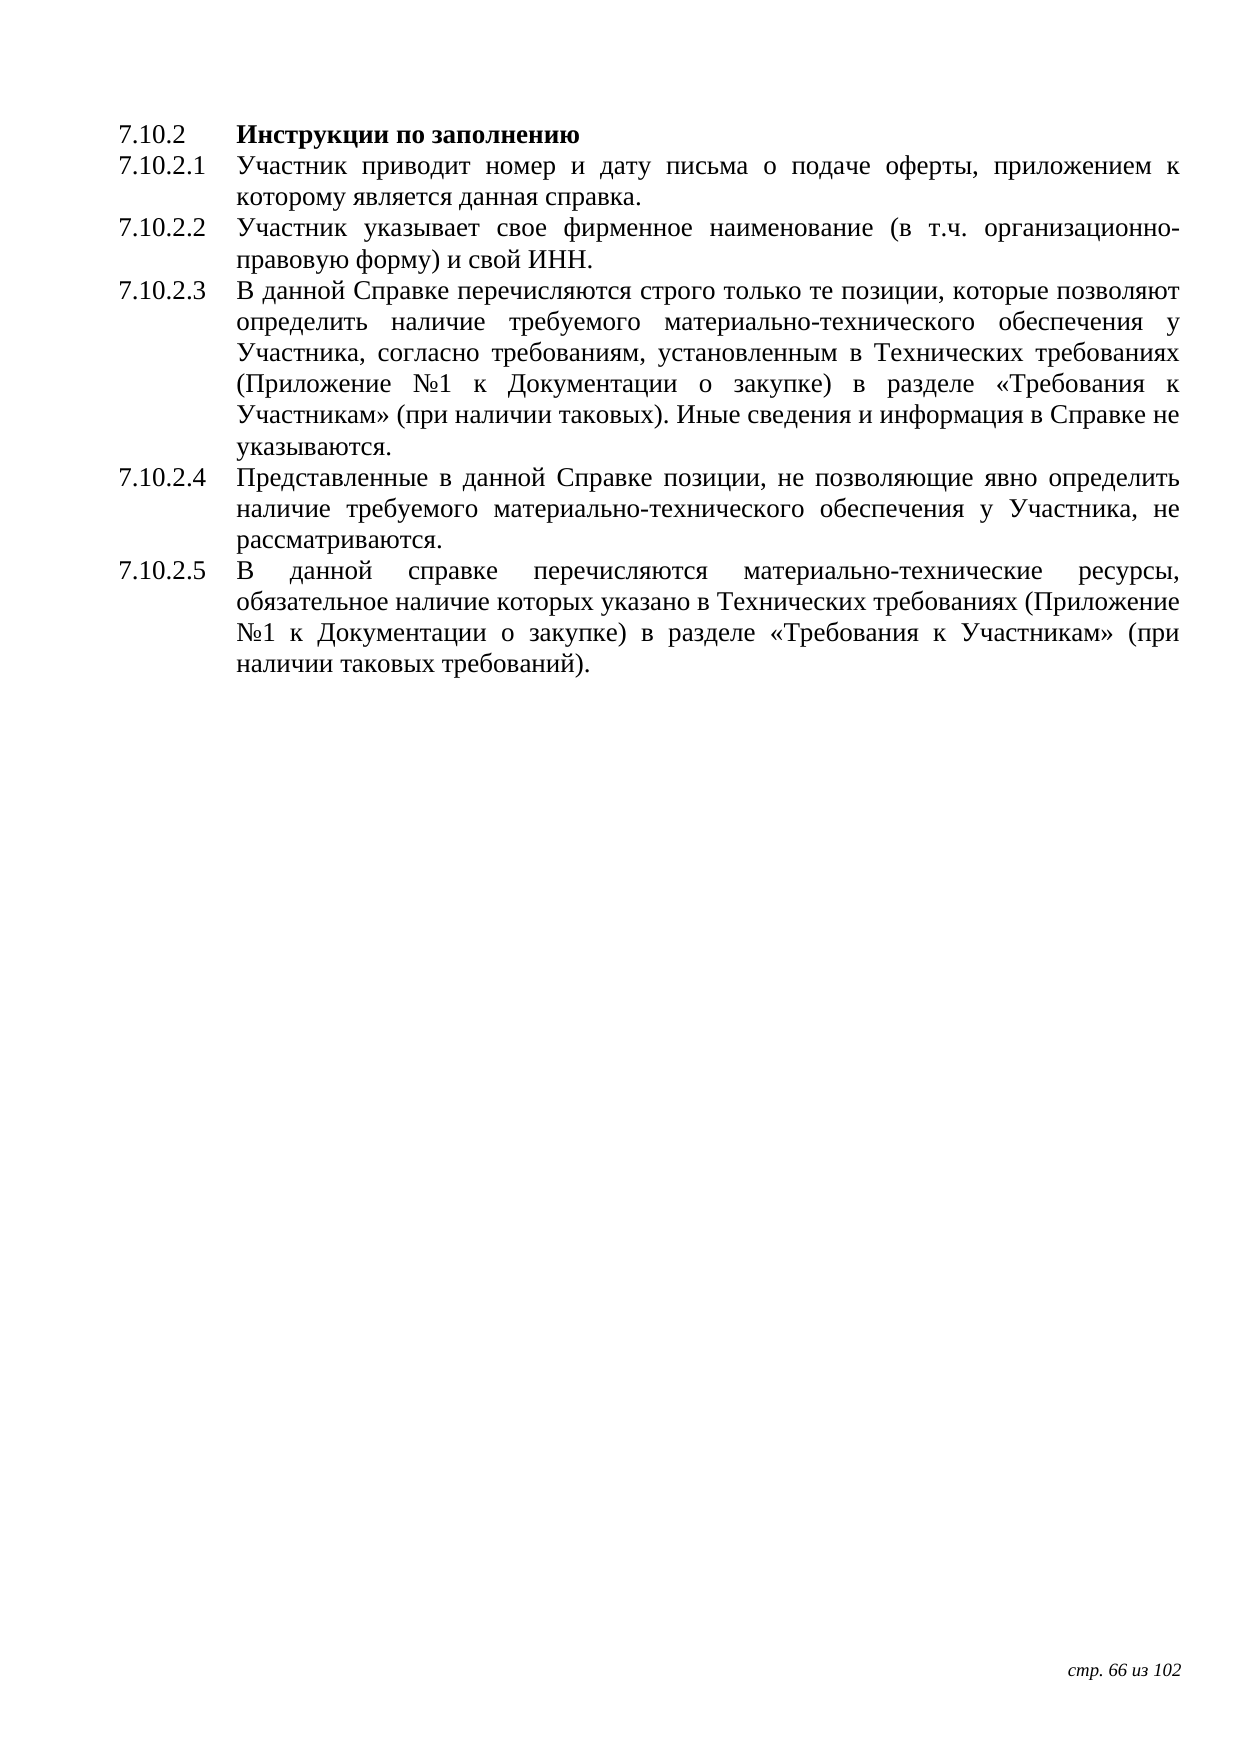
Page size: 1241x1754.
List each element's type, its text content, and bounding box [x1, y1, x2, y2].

text В данной Справке перечисляются строго только те позиции, которые позволяют определить наличие требуемого материально-технического обеспечения у Участника, согласно требованиям, установленным в Технических требованиях (Приложение №1 к Документации о закупке) в разделе «Требования к Участникам» (при наличии таковых). Иные сведения и информация в Справке не указываются. [118, 274, 1181, 461]
text В данной справке перечисляются материально-технические ресурсы, обязательное наличие которых указано в Технических требованиях (Приложение №1 к Документации о закупке) в разделе «Требования к Участникам» (при наличии таковых требований). [118, 554, 1181, 679]
text Инструкции по заполнению [118, 118, 1181, 149]
text Участник указывает свое фирменное наименование (в т.ч. организационно-правовую форму) и свой ИНН. [118, 212, 1181, 274]
text Представленные в данной Справке позиции, не позволяющие явно определить наличие требуемого материально-технического обеспечения у Участника, не рассматриваются. [118, 461, 1181, 554]
text Участник приводит номер и дату письма о подаче оферты, приложением к которому является данная справка. [118, 149, 1181, 212]
